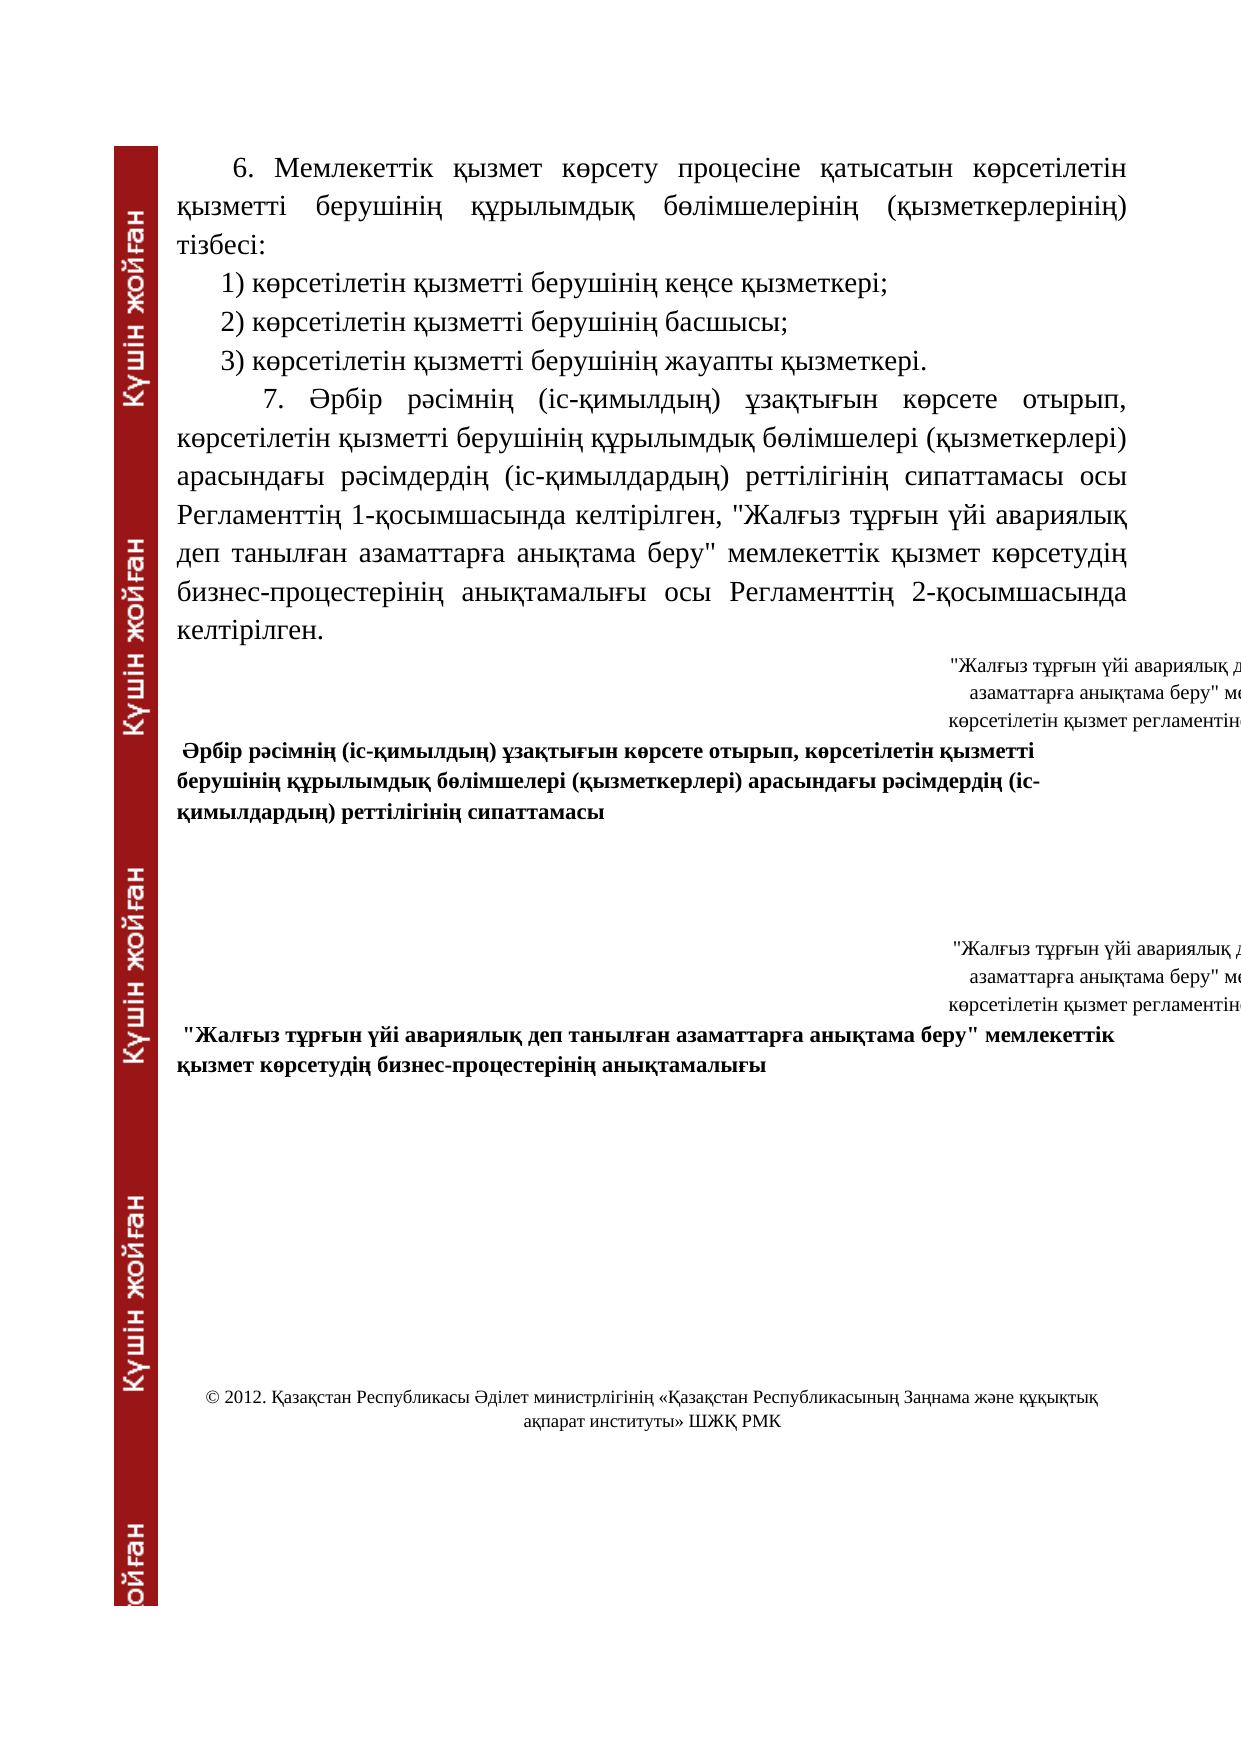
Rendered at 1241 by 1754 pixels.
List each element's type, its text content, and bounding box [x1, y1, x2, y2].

picture [114, 824, 158, 935]
picture [114, 299, 158, 304]
text © 2012. Қазақстан Республикасы Әділет министрлігінің «Қазақстан Республикасының Заңнама және құқықтық ақпарат институты» ШЖҚ РМК [112, 1386, 1128, 1432]
picture [114, 1077, 158, 1386]
table_header [101, 651, 912, 737]
table_header "Жалғыз тұрғын үйі авариялық деп танылған азаматтарға анықтама беру" мемлекеттік көрсетілетін қызмет регламентіне 1-қосымша [912, 651, 1240, 737]
picture [114, 646, 158, 651]
text Әрбір рәсімнің (іс-қимылдың) ұзақтығын көрсете отырып, көрсетілетін қызметті берушінің құрылымдық бөлімшелері (қызметкерлері) арасындағы рәсімдердің (іс-қимылдардың) реттілігінің сипаттамасы [112, 737, 1128, 824]
picture [114, 376, 158, 381]
picture [114, 146, 158, 150]
table_header [101, 935, 912, 1021]
text 7. Әрбір рәсімнің (іс-қимылдың) ұзақтығын көрсете отырып, көрсетілетін қызметті берушінің құрылымдық бөлімшелері (қызметкерлері) арасындағы рәсімдердің (іс-қимылдардың) реттілігінің сипаттамасы осы Регламенттің 1-қосымшасында келтірілген, "Жалғыз тұрғын үйі авариялық деп танылған азаматтарға анықтама беру" мемлекеттік қызмет көрсетудің бизнес-процестерінің анықтамалығы осы Регламенттің 2-қосымшасында келтірілген. [112, 381, 1128, 646]
text 2) көрсетілетін қызметті берушінің басшысы; [112, 304, 1128, 338]
picture [114, 338, 158, 343]
text 6. Мемлекеттік қызмет көрсету процесіне қатысатын көрсетілетін қызметті берушінің құрылымдық бөлімшелерінің (қызметкерлерінің) тізбесі: [112, 150, 1128, 261]
text "Жалғыз тұрғын үйі авариялық деп танылған азаматтарға анықтама беру" мемлекеттік қызмет көрсетудің бизнес-процестерінің анықтамалығы [112, 1021, 1128, 1077]
text 1) көрсетілетін қызметті берушінің кеңсе қызметкері; [112, 266, 1128, 299]
text 3) көрсетілетін қызметті берушінің жауапты қызметкері. [112, 343, 1128, 376]
table_header "Жалғыз тұрғын үйі авариялық деп танылған азаматтарға анықтама беру" мемлекеттік көрсетілетін қызмет регламентіне 2-қосымша [912, 935, 1240, 1021]
picture [114, 261, 158, 266]
picture [114, 1432, 158, 1606]
